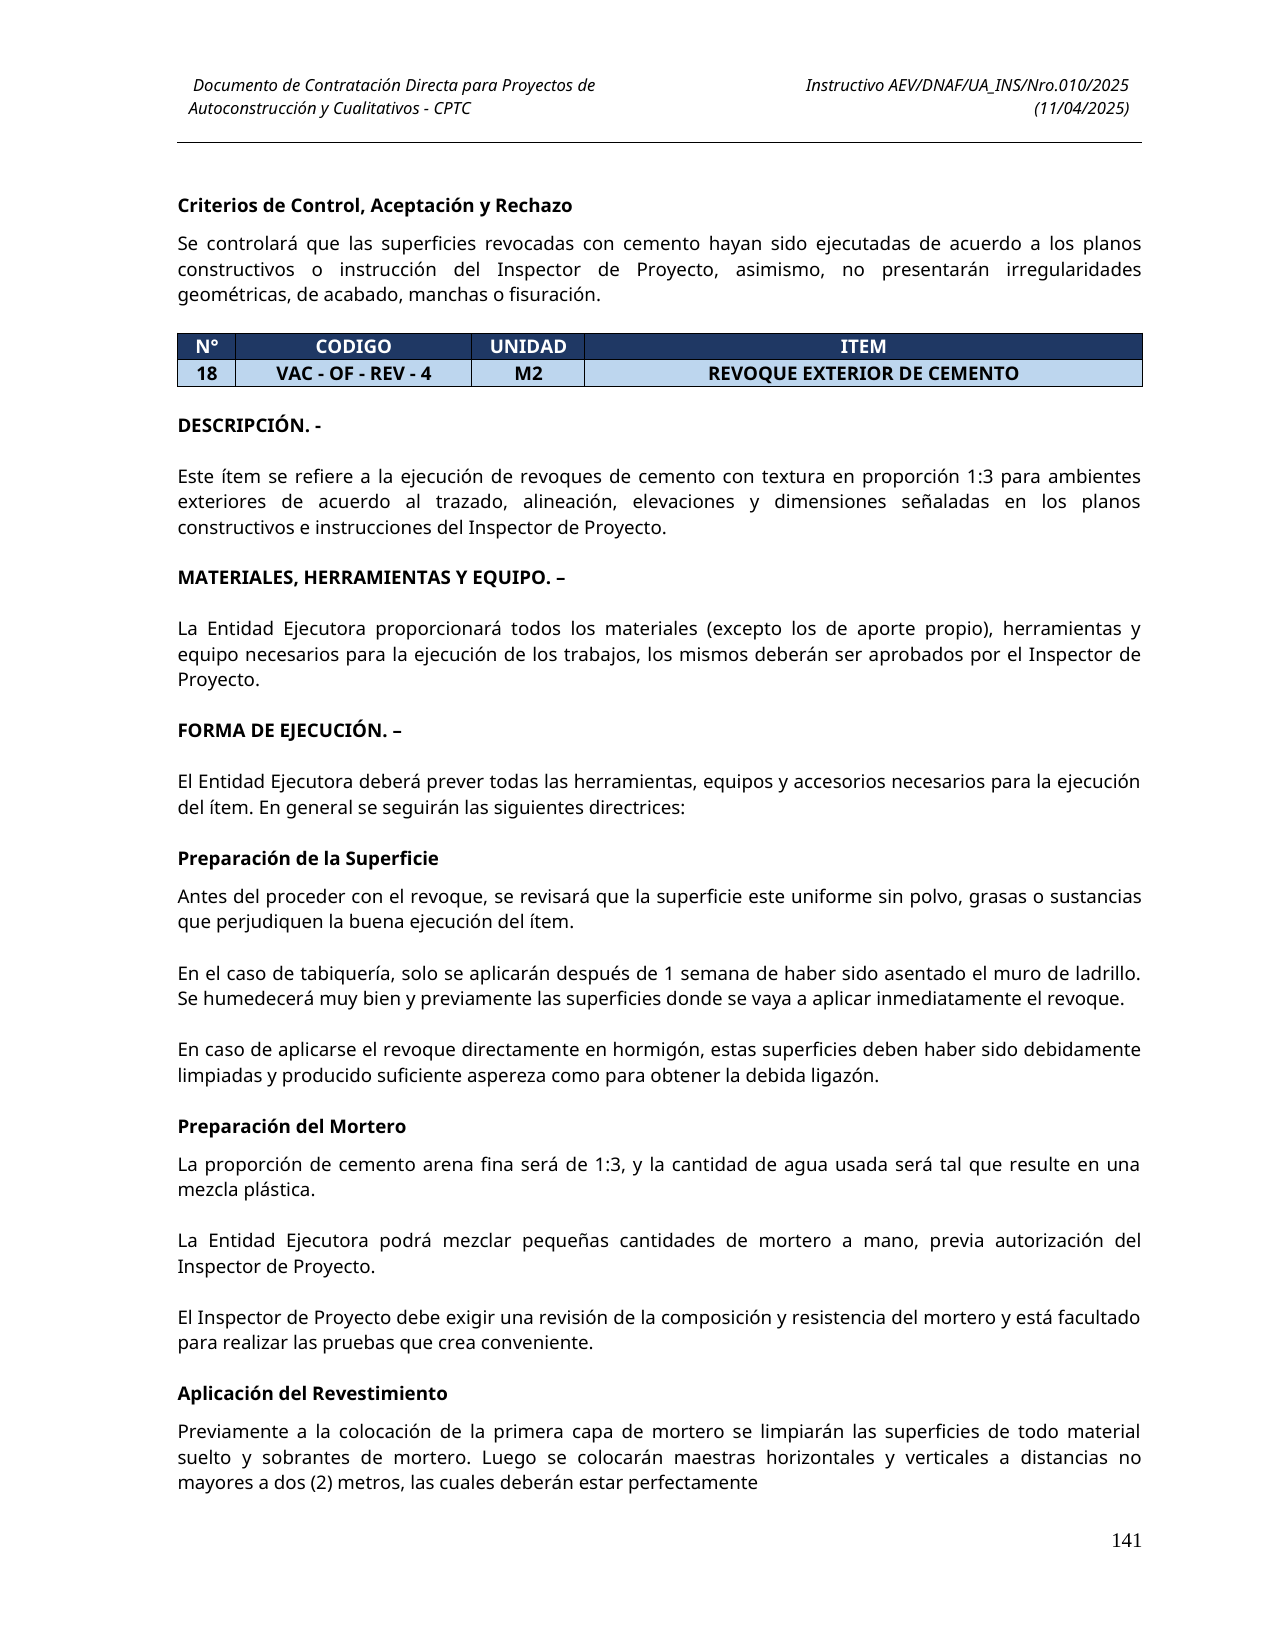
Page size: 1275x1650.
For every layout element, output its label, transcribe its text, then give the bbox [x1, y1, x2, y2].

text En el caso de tabiquería, solo se aplicarán después de 1 semana de haber sido asentado el muro de ladrillo. Se humedecerá muy bien y previamente las superficies donde se vaya a aplicar inmediatamente el revoque. [177, 960, 1142, 1011]
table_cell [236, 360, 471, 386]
text La proporción de cemento arena fina será de 1:3, y la cantidad de agua usada será tal que resulte en una mezcla plástica. [177, 1151, 1142, 1202]
text MATERIALES, HERRAMIENTAS Y EQUIPO. – [177, 564, 1142, 590]
text FORMA DE EJECUCIÓN. – [177, 718, 1142, 743]
text Se controlará que las superficies revocadas con cemento hayan sido ejecutadas de acuerdo a los planos constructivos o instrucción del Inspector de Proyecto, asimismo, no presentarán irregularidades geométricas, de acabado, manchas o fisuración. [177, 231, 1142, 307]
text El Entidad Ejecutora deberá prever todas las herramientas, equipos y accesorios necesarios para la ejecución del ítem. En general se seguirán las siguientes directrices: [177, 769, 1142, 820]
text Antes del proceder con el revoque, se revisará que la superficie este uniforme sin polvo, grasas o sustancias que perjudiquen la buena ejecución del ítem. [177, 883, 1142, 934]
text DESCRIPCIÓN. - [177, 412, 1142, 437]
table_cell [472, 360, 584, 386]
text Preparación de la Superficie [177, 845, 1142, 871]
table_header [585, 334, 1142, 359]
text Este ítem se refiere a la ejecución de revoques de cemento con textura en proporción 1:3 para ambientes exteriores de acuerdo al trazado, alineación, elevaciones y dimensiones señaladas en los planos constructivos e instrucciones del Inspector de Proyecto. [177, 463, 1142, 539]
text Aplicación del Revestimiento [177, 1381, 1142, 1406]
text Previamente a la colocación de la primera capa de mortero se limpiarán las superficies de todo material suelto y sobrantes de mortero. Luego se colocarán maestras horizontales y verticales a distancias no mayores a dos (2) metros, las cuales deberán estar perfectamente [177, 1419, 1142, 1495]
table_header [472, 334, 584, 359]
text En caso de aplicarse el revoque directamente en hormigón, estas superficies deben haber sido debidamente limpiadas y producido suficiente aspereza como para obtener la debida ligazón. [177, 1036, 1142, 1087]
text El Inspector de Proyecto debe exigir una revisión de la composición y resistencia del mortero y está facultado para realizar las pruebas que crea conveniente. [177, 1304, 1142, 1355]
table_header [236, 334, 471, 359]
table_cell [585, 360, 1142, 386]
text La Entidad Ejecutora podrá mezclar pequeñas cantidades de mortero a mano, previa autorización del Inspector de Proyecto. [177, 1227, 1142, 1278]
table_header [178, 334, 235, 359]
text Criterios de Control, Aceptación y Rechazo [177, 193, 1142, 218]
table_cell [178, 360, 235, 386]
text Preparación del Mortero [177, 1113, 1142, 1138]
text La Entidad Ejecutora proporcionará todos los materiales (excepto los de aporte propio), herramientas y equipo necesarios para la ejecución de los trabajos, los mismos deberán ser aprobados por el Inspector de Proyecto. [177, 616, 1142, 692]
